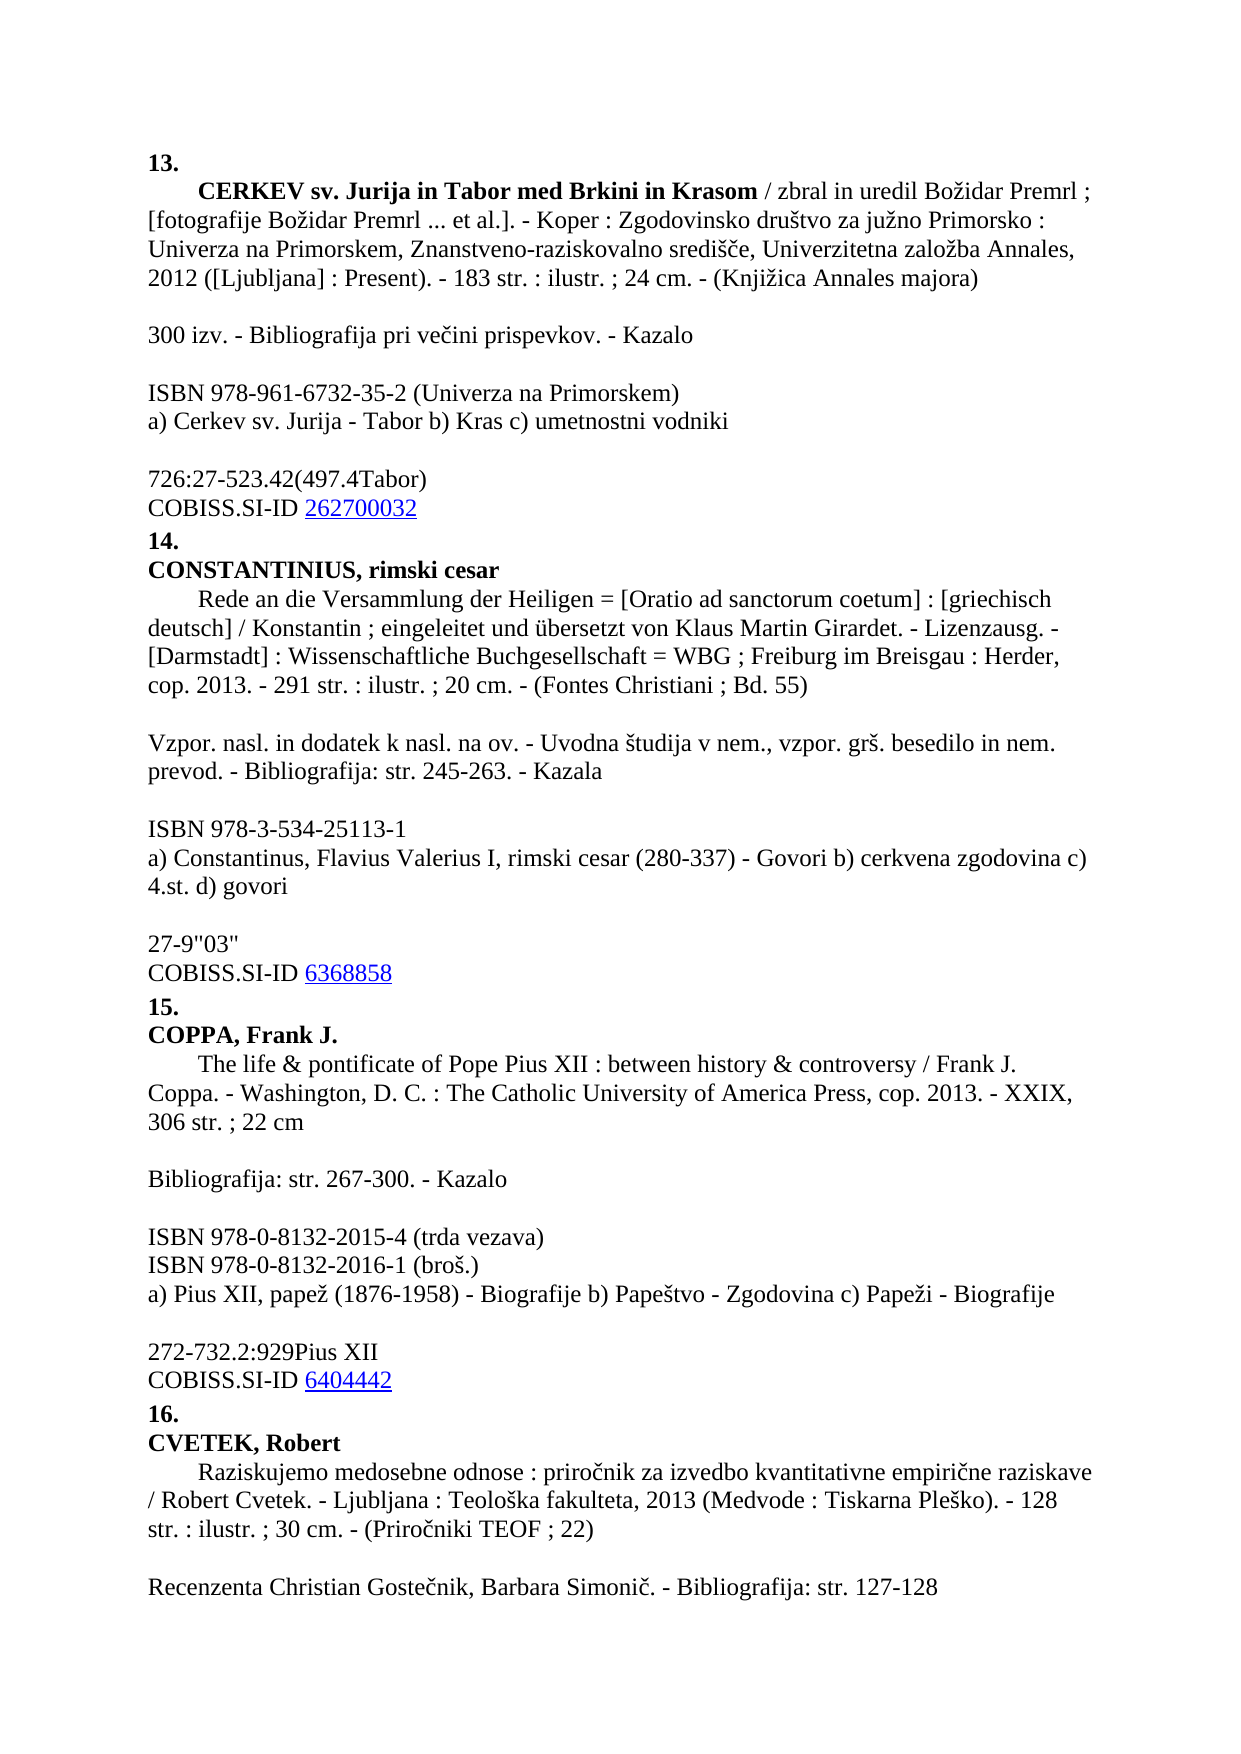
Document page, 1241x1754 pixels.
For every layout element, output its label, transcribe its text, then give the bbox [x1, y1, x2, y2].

text 13. CERKEV sv. Jurija in Tabor med Brkini in Krasom / zbral in uredil Božidar Premrl ; [fotografije Božidar Premrl ... et al.]. - Koper : Zgodovinsko društvo za južno Primorsko : Univerza na Primorskem, Znanstveno-raziskovalno središče, Univerzitetna založba Annales, 2012 ([Ljubljana] : Present). - 183 str. : ilustr. ; 24 cm. - (Knjižica Annales majora) 300 izv. - Bibliografija pri večini prispevkov. - Kazalo ISBN 978-961-6732-35-2 (Univerza na Primorskem) a) Cerkev sv. Jurija - Tabor b) Kras c) umetnostni vodniki 726:27-523.42(497.4Tabor) COBISS.SI-ID 262700032 [148, 148, 1093, 521]
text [148, 1399, 1093, 1600]
text 14. CONSTANTINIUS, rimski cesar Rede an die Versammlung der Heiligen = [Oratio ad sanctorum coetum] : [griechisch deutsch] / Konstantin ; eingeleitet und übersetzt von Klaus Martin Girardet. - Lizenzausg. - [Darmstadt] : Wissenschaftliche Buchgesellschaft = WBG ; Freiburg im Breisgau : Herder, cop. 2013. - 291 str. : ilustr. ; 20 cm. - (Fontes Christiani ; Bd. 55) Vzpor. nasl. in dodatek k nasl. na ov. - Uvodna študija v nem., vzpor. grš. besedilo in nem. prevod. - Bibliografija: str. 245-263. - Kazala ISBN 978-3-534-25113-1 a) Constantinus, Flavius Valerius I, rimski cesar (280-337) - Govori b) cerkvena zgodovina c) 4.st. d) govori 27-9"03" COBISS.SI-ID 6368858 [148, 526, 1093, 986]
text 15. COPPA, Frank J. The life & pontificate of Pope Pius XII : between history & controversy / Frank J. Coppa. - Washington, D. C. : The Catholic University of America Press, cop. 2013. - XXIX, 306 str. ; 22 cm Bibliografija: str. 267-300. - Kazalo ISBN 978-0-8132-2015-4 (trda vezava) ISBN 978-0-8132-2016-1 (broš.) a) Pius XII, papež (1876-1958) - Biografije b) Papeštvo - Zgodovina c) Papeži - Biografije 272-732.2:929Pius XII COBISS.SI-ID 6404442 [148, 992, 1093, 1394]
